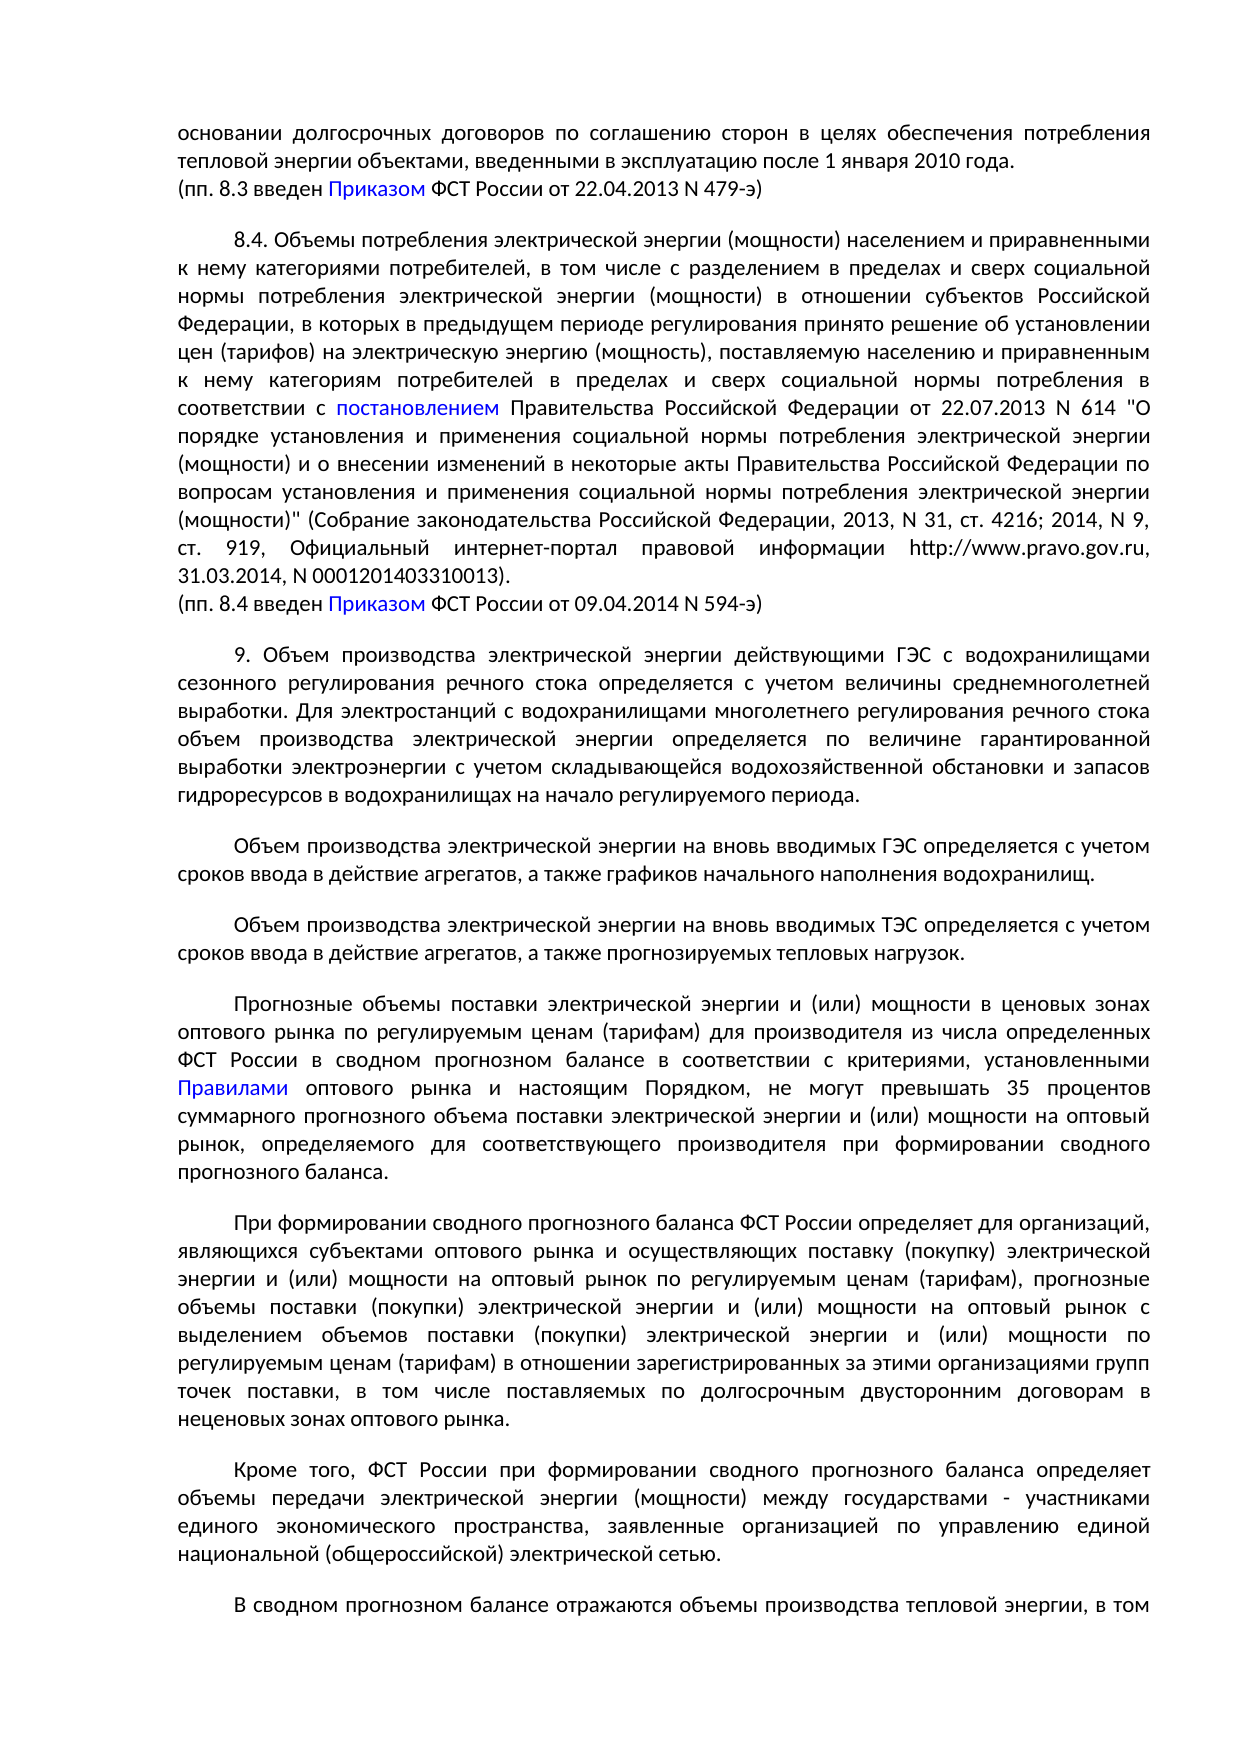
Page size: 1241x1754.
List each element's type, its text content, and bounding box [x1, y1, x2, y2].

text Прогнозные объемы поставки электрической энергии и (или) мощности в ценовых зонах оптового рынка по регулируемым ценам (тарифам) для производителя из числа определенных ФСТ России в сводном прогнозном балансе в соответствии с критериями, установленными Правилами оптового рынка и настоящим Порядком, не могут превышать 35 процентов суммарного прогнозного объема поставки электрической энергии и (или) мощности на оптовый рынок, определяемого для соответствующего производителя при формировании сводного прогнозного баланса. [177, 989, 1152, 1185]
text При формировании сводного прогнозного баланса ФСТ России определяет для организаций, являющихся субъектами оптового рынка и осуществляющих поставку (покупку) электрической энергии и (или) мощности на оптовый рынок по регулируемым ценам (тарифам), прогнозные объемы поставки (покупки) электрической энергии и (или) мощности на оптовый рынок с выделением объемов поставки (покупки) электрической энергии и (или) мощности по регулируемым ценам (тарифам) в отношении зарегистрированных за этими организациями групп точек поставки, в том числе поставляемых по долгосрочным двусторонним договорам в неценовых зонах оптового рынка. [177, 1208, 1152, 1432]
text 9. Объем производства электрической энергии действующими ГЭС с водохранилищами сезонного регулирования речного стока определяется с учетом величины среднемноголетней выработки. Для электростанций с водохранилищами многолетнего регулирования речного стока объем производства электрической энергии определяется по величине гарантированной выработки электроэнергии с учетом складывающейся водохозяйственной обстановки и запасов гидроресурсов в водохранилищах на начало регулируемого периода. [177, 640, 1152, 808]
text (пп. 8.3 введен Приказом ФСТ России от 22.04.2013 N 479-э) [177, 174, 1152, 202]
text Объем производства электрической энергии на вновь вводимых ТЭС определяется с учетом сроков ввода в действие агрегатов, а также прогнозируемых тепловых нагрузок. [177, 910, 1152, 966]
text (пп. 8.4 введен Приказом ФСТ России от 09.04.2014 N 594-э) [177, 589, 1152, 617]
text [177, 1590, 1152, 1618]
text Кроме того, ФСТ России при формировании сводного прогнозного баланса определяет объемы передачи электрической энергии (мощности) между государствами - участниками единого экономического пространства, заявленные организацией по управлению единой национальной (общероссийской) электрической сетью. [177, 1455, 1152, 1567]
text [177, 118, 1152, 174]
text Объем производства электрической энергии на вновь вводимых ГЭС определяется с учетом сроков ввода в действие агрегатов, а также графиков начального наполнения водохранилищ. [177, 831, 1152, 887]
text 8.4. Объемы потребления электрической энергии (мощности) населением и приравненными к нему категориями потребителей, в том числе с разделением в пределах и сверх социальной нормы потребления электрической энергии (мощности) в отношении субъектов Российской Федерации, в которых в предыдущем периоде регулирования принято решение об установлении цен (тарифов) на электрическую энергию (мощность), поставляемую населению и приравненным к нему категориям потребителей в пределах и сверх социальной нормы потребления в соответствии с постановлением Правительства Российской Федерации от 22.07.2013 N 614 "О порядке установления и применения социальной нормы потребления электрической энергии (мощности) и о внесении изменений в некоторые акты Правительства Российской Федерации по вопросам установления и применения социальной нормы потребления электрической энергии (мощности)" (Собрание законодательства Российской Федерации, 2013, N 31, ст. 4216; 2014, N 9, ст. 919, Официальный интернет-портал правовой информации http://www.pravo.gov.ru, 31.03.2014, N 0001201403310013). [177, 225, 1152, 589]
